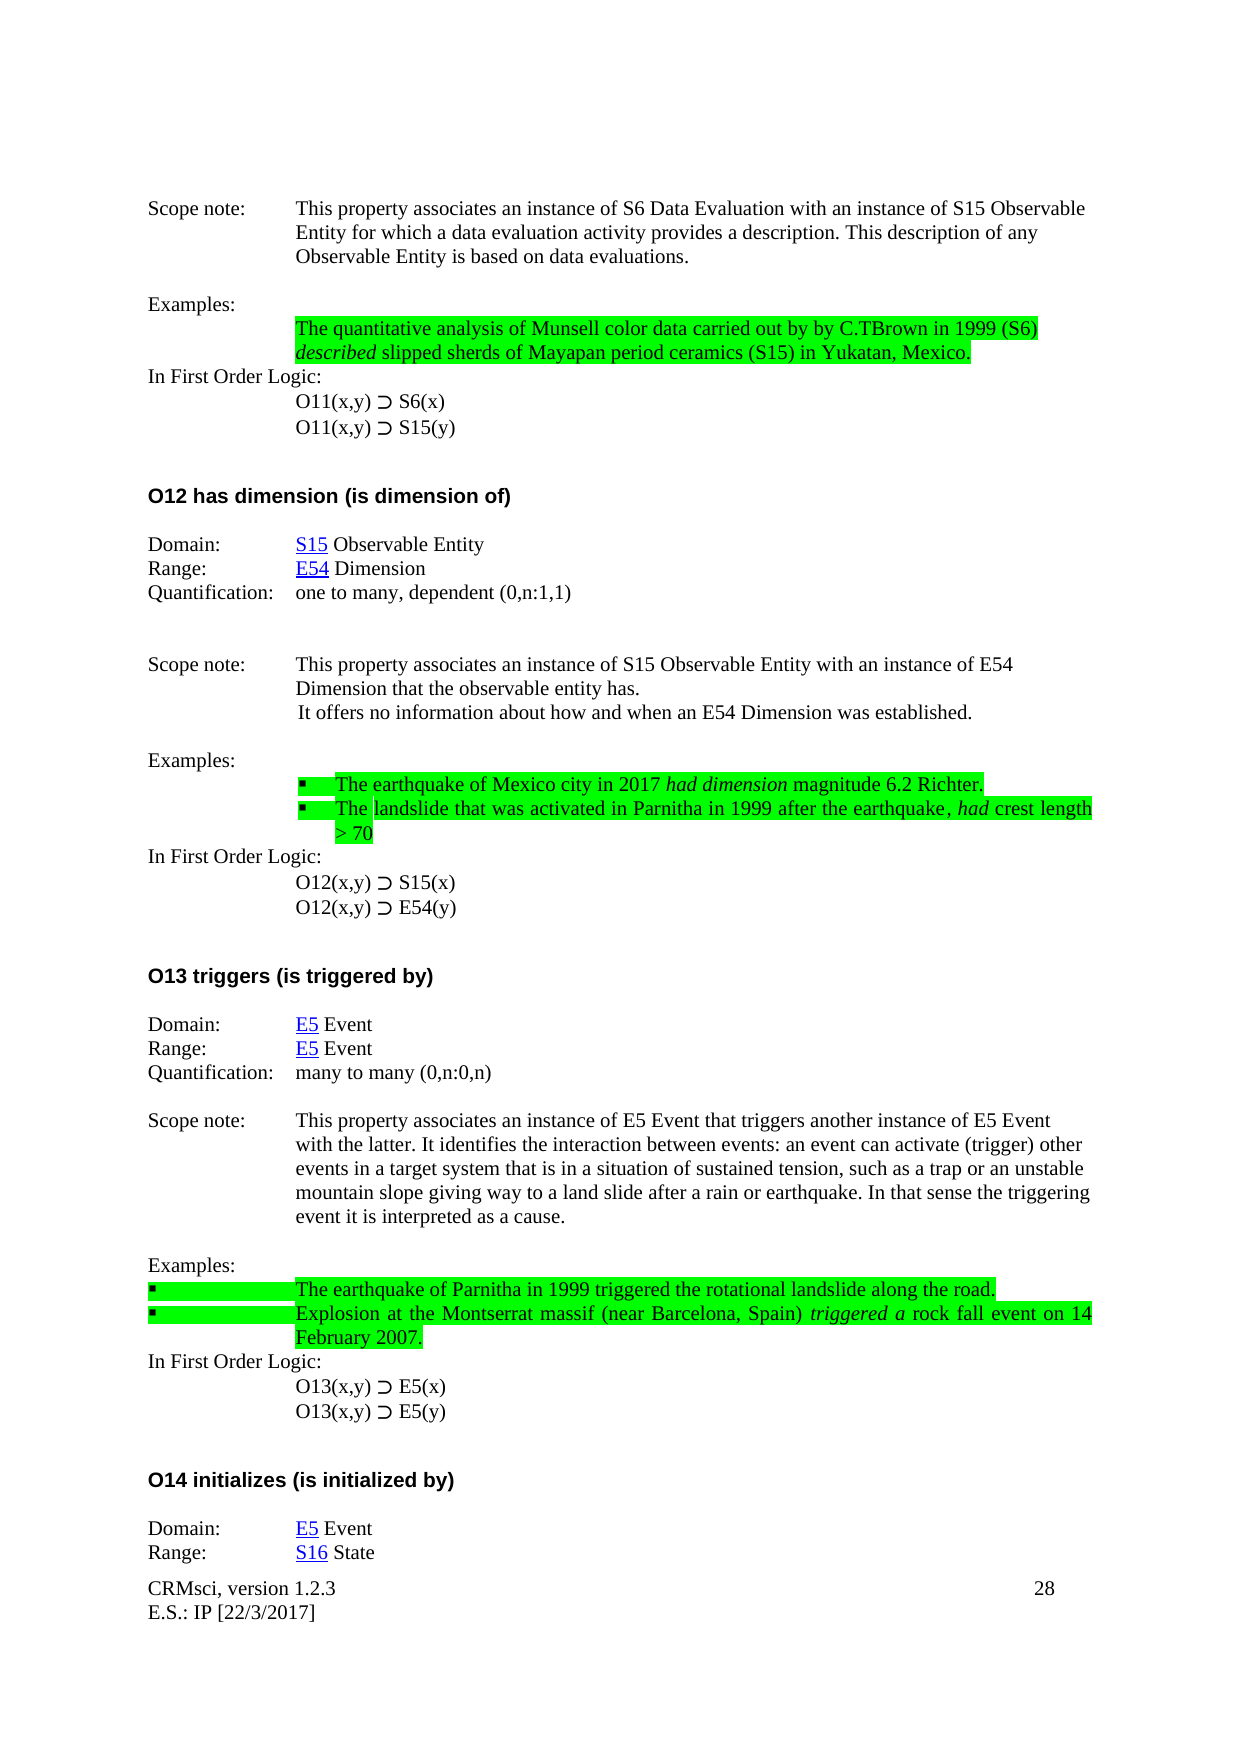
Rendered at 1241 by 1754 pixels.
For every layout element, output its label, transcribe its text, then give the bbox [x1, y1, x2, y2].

text Range: E54 Dimension [148, 556, 1092, 580]
text Domain: S15 Observable Entity [148, 532, 1092, 556]
subtitle O13 triggers (is triggered by) [148, 964, 1092, 988]
text Range: E5 Event [148, 1036, 1092, 1060]
text In First Order Logic: [148, 364, 1092, 388]
text O11(x,y) ⊃ S6(x) [148, 388, 1092, 413]
text O12(x,y) ⊃ E54(y) [148, 894, 1092, 919]
text Domain: E5 Event [148, 1516, 1092, 1540]
text In First Order Logic: [148, 1349, 1092, 1373]
text It offers no information about how and when an E54 Dimension was established. [298, 700, 1092, 724]
subtitle O12 has dimension (is dimension of) [148, 484, 1092, 508]
text O13(x,y) ⊃ E5(y) [148, 1398, 1092, 1423]
text Scope note: This property associates an instance of E5 Event that triggers another instance of E5 Event with the latter. It identifies the interaction between events: an event can activate (trigger) other event n that sense it is interpreted as cause [148, 1108, 1092, 1228]
text O11(x,y) ⊃ S15(y) [148, 413, 1092, 439]
subtitle O14 initializes (is initialized by) [148, 1468, 1092, 1492]
text O12(x,y) ⊃ S15(x) [148, 868, 1092, 894]
text Scope note: This property associates an instance of S6 Data Evaluation with an instance of S15 Observable Entity for which a data evaluation activity provides a description. This description of any Observable Entity is based on data evaluations. [148, 196, 1092, 268]
text In First Order Logic: [148, 844, 1092, 868]
text O13(x,y) ⊃ E5(x) [148, 1373, 1092, 1398]
text Scope note: This property associates an instance of S15 Observable Entity with an instance of E54 Dimension that the observable entity has. [148, 652, 1092, 700]
text Domain: E5 Event [148, 1012, 1092, 1036]
text Range: S16 State [148, 1540, 1092, 1564]
